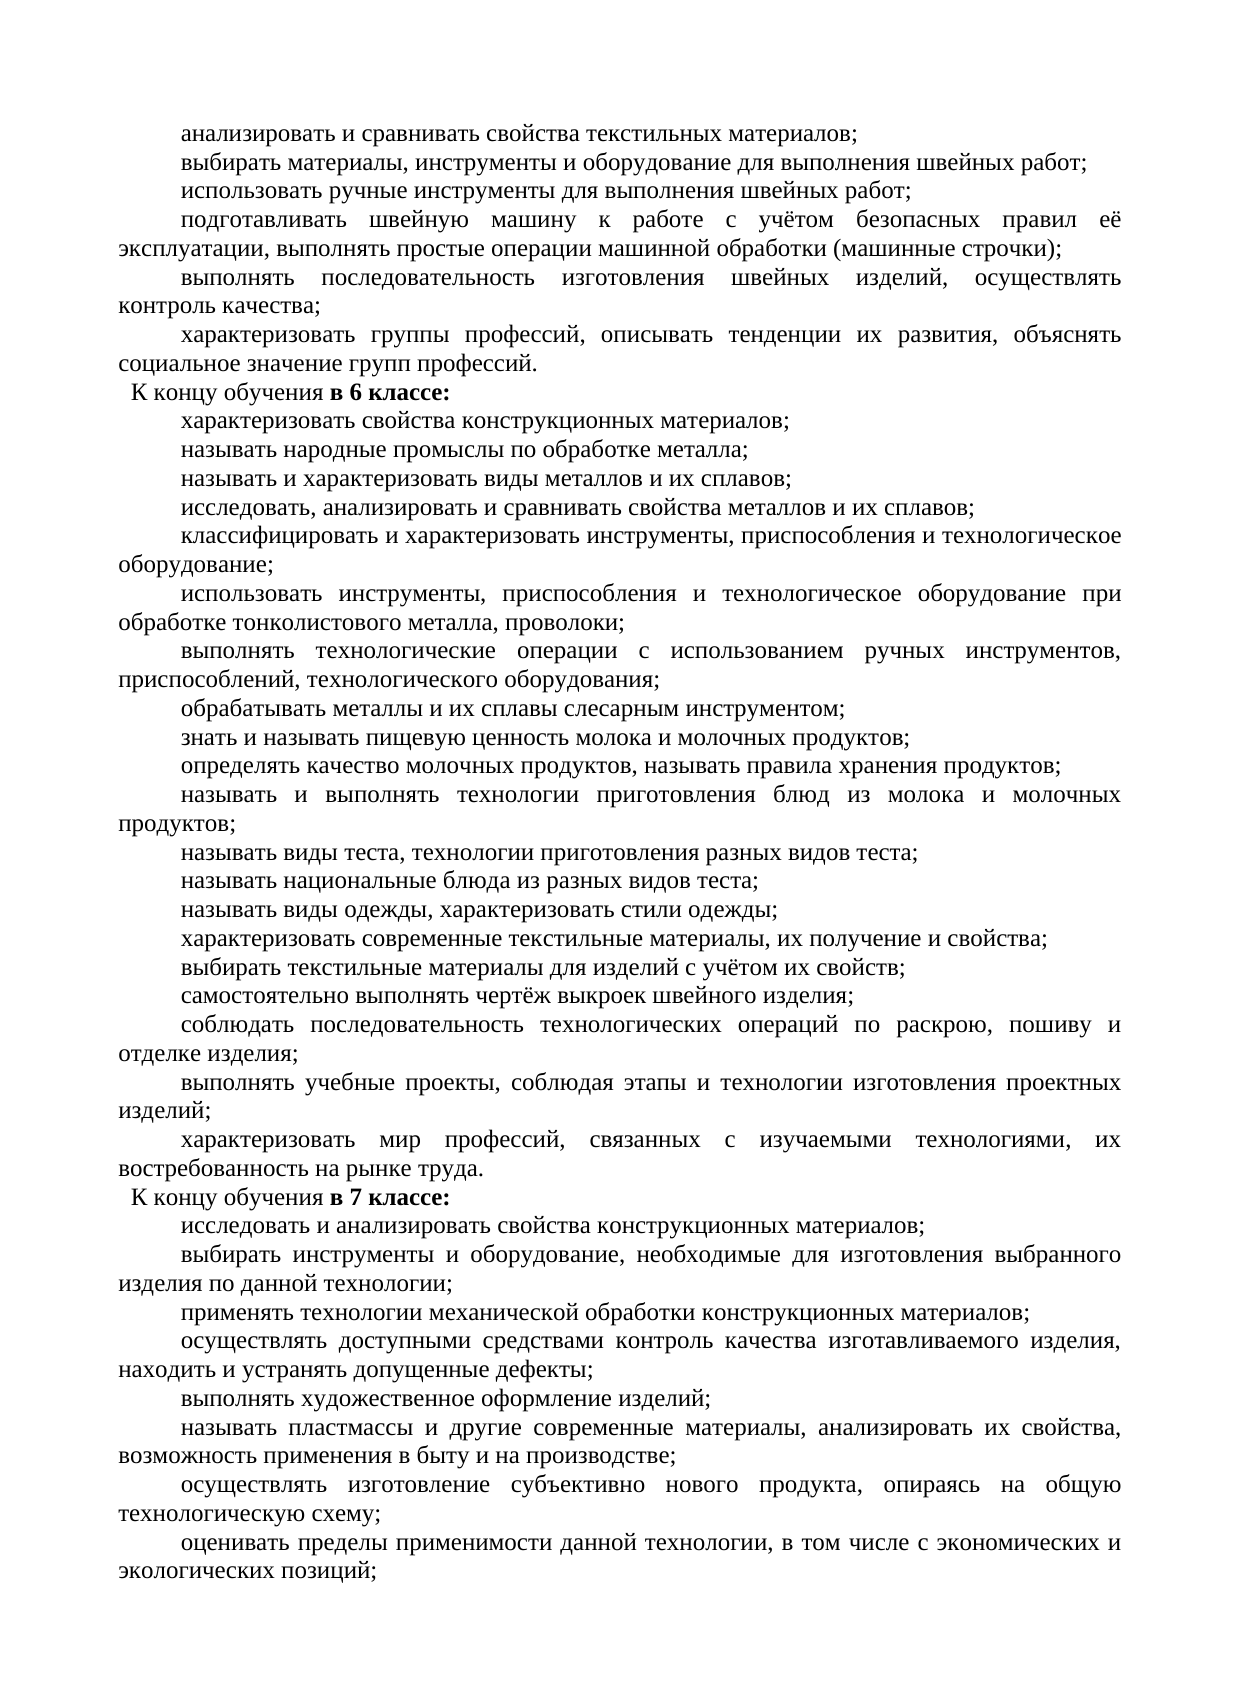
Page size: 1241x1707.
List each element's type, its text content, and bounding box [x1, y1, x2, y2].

text выполнять технологические операции с использованием ручных инструментов, приспособлений, технологического оборудования; [118, 636, 1122, 693]
text осуществлять доступными средствами контроль качества изготавливаемого изделия, находить и устранять допущенные дефекты; [118, 1326, 1122, 1383]
text выбирать инструменты и оборудование, необходимые для изготовления выбранного изделия по данной технологии; [118, 1239, 1122, 1297]
text называть и выполнять технологии приготовления блюд из молока и молочных продуктов; [118, 779, 1122, 837]
text использовать ручные инструменты для выполнения швейных работ; [118, 176, 1122, 204]
text выбирать текстильные материалы для изделий с учётом их свойств; [118, 952, 1122, 981]
text исследовать и анализировать свойства конструкционных материалов; [118, 1211, 1122, 1239]
text называть виды одежды, характеризовать стили одежды; [118, 894, 1122, 923]
text характеризовать мир профессий, связанных с изучаемыми технологиями, их востребованность на рынке труда. [118, 1124, 1122, 1182]
text характеризовать группы профессий, описывать тенденции их развития, объяснять социальное значение групп профессий. [118, 319, 1122, 377]
text классифицировать и характеризовать инструменты, приспособления и технологическое оборудование; [118, 521, 1122, 578]
text называть и характеризовать виды металлов и их сплавов; [118, 463, 1122, 492]
text называть пластмассы и другие современные материалы, анализировать их свойства, возможность применения в быту и на производстве; [118, 1412, 1122, 1469]
text подготавливать швейную машину к работе с учётом безопасных правил её эксплуатации, выполнять простые операции машинной обработки (машинные строчки); [118, 204, 1122, 262]
text применять технологии механической обработки конструкционных материалов; [118, 1297, 1122, 1326]
text определять качество молочных продуктов, называть правила хранения продуктов; [118, 751, 1122, 779]
text самостоятельно выполнять чертёж выкроек швейного изделия; [118, 981, 1122, 1009]
text использовать инструменты, приспособления и технологическое оборудование при обработке тонколистового металла, проволоки; [118, 578, 1122, 636]
text выполнять художественное оформление изделий; [118, 1383, 1122, 1412]
text оценивать пределы применимости данной технологии, в том числе с экономических и экологических позиций; [118, 1527, 1122, 1584]
text характеризовать современные текстильные материалы, их получение и свойства; [118, 923, 1122, 952]
text знать и называть пищевую ценность молока и молочных продуктов; [118, 722, 1122, 751]
text К концу обучения в 6 классе: [131, 377, 1122, 406]
text выполнять последовательность изготовления швейных изделий, осуществлять контроль качества; [118, 262, 1122, 319]
text называть виды теста, технологии приготовления разных видов теста; [118, 837, 1122, 866]
text анализировать и сравнивать свойства текстильных материалов; [118, 118, 1122, 147]
text исследовать, анализировать и сравнивать свойства металлов и их сплавов; [118, 492, 1122, 521]
text характеризовать свойства конструкционных материалов; [118, 406, 1122, 434]
text выбирать материалы, инструменты и оборудование для выполнения швейных работ; [118, 147, 1122, 176]
text называть народные промыслы по обработке металла; [118, 434, 1122, 463]
text называть национальные блюда из разных видов теста; [118, 866, 1122, 894]
text осуществлять изготовление субъективно нового продукта, опираясь на общую технологическую схему; [118, 1469, 1122, 1527]
text обрабатывать металлы и их сплавы слесарным инструментом; [118, 693, 1122, 722]
text выполнять учебные проекты, соблюдая этапы и технологии изготовления проектных изделий; [118, 1067, 1122, 1124]
text соблюдать последовательность технологических операций по раскрою, пошиву и отделке изделия; [118, 1009, 1122, 1067]
text К концу обучения в 7 классе: [131, 1182, 1122, 1211]
